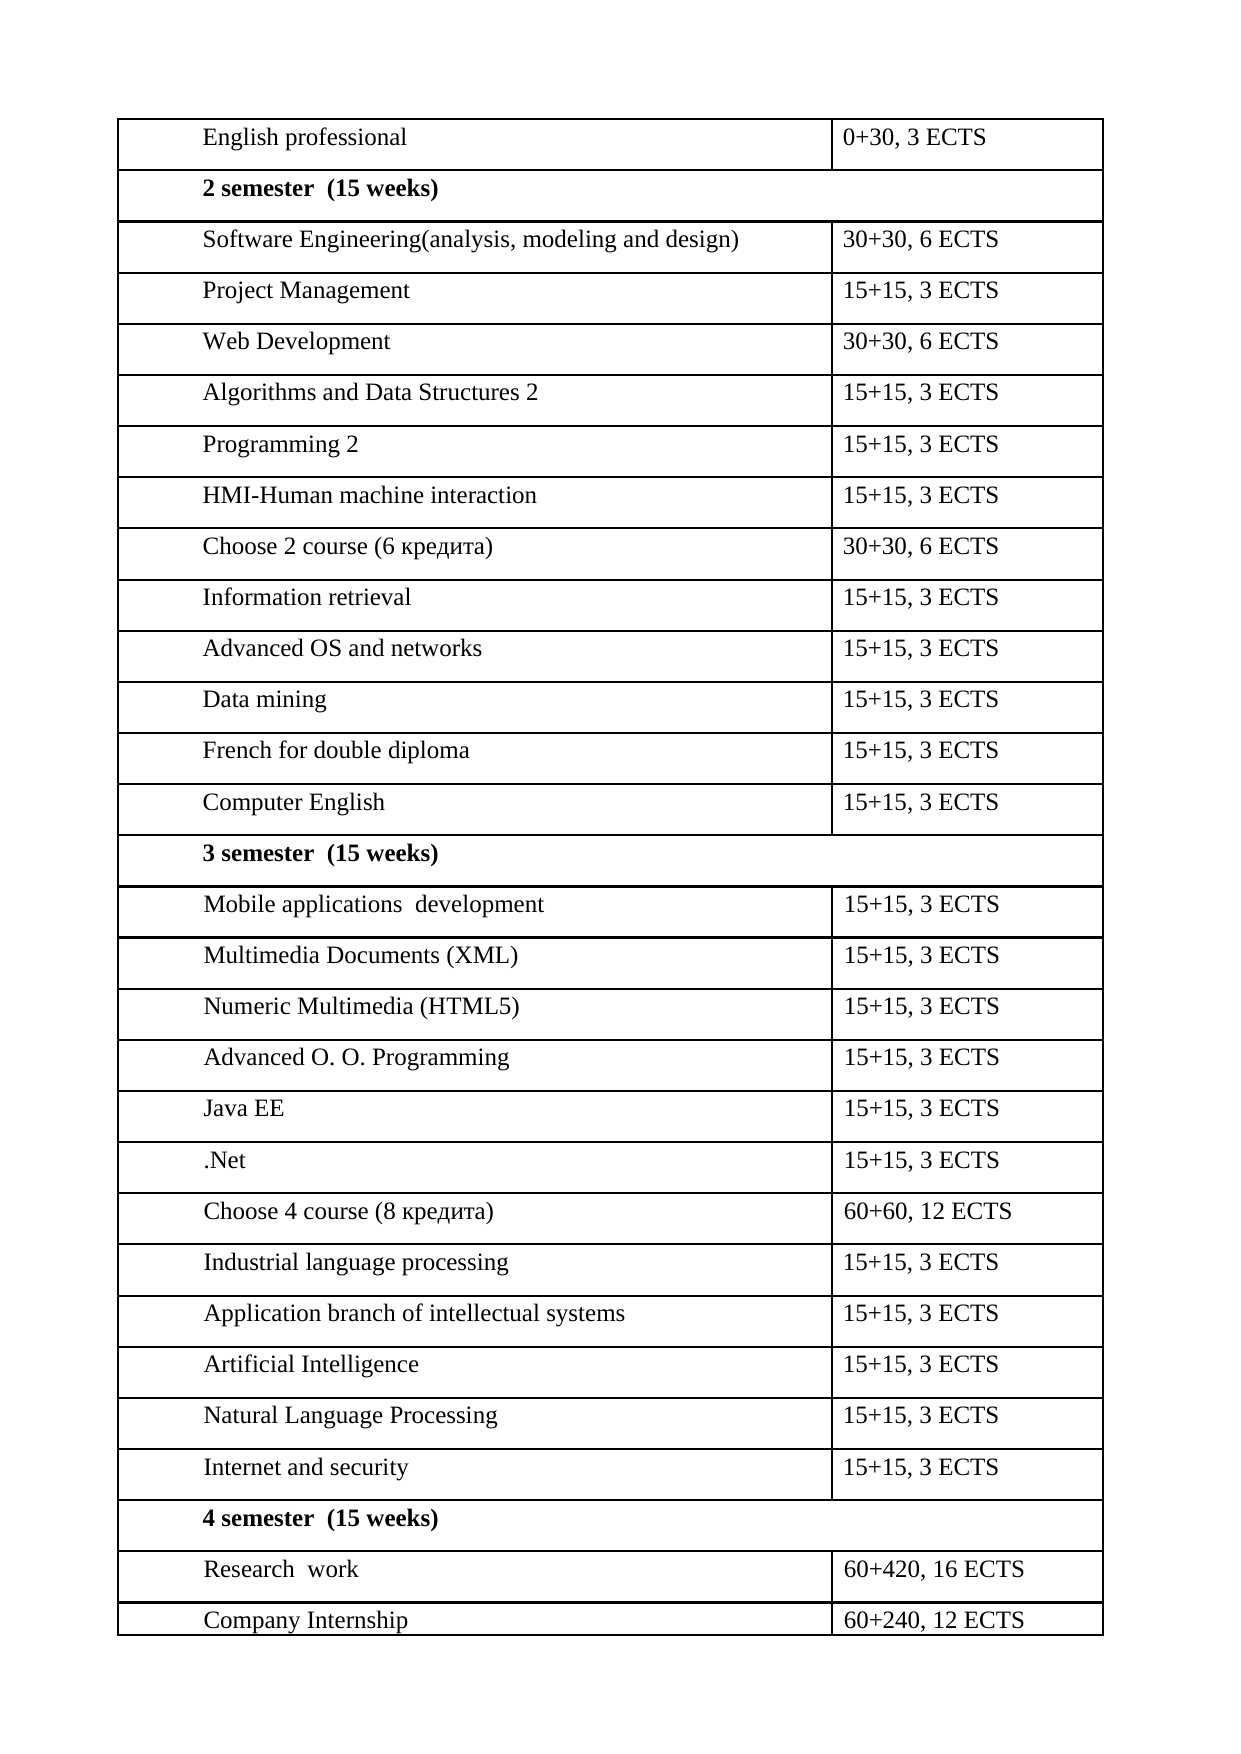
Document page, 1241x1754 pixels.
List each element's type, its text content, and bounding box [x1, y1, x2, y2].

table_cell Advanced OS and networks [119, 632, 831, 681]
table_cell Choose 2 course (6 кредита) [119, 529, 831, 578]
table_cell 15+15, 3 ECTS [833, 1399, 1102, 1448]
table_cell 15+15, 3 ECTS [833, 990, 1102, 1039]
table_cell Advanced O. O. Programming [119, 1041, 831, 1090]
table_cell 15+15, 3 ECTS [833, 1143, 1102, 1192]
table_cell English professional [119, 120, 831, 169]
table_cell Software Engineering(analysis, modeling and design) [119, 223, 831, 272]
table_cell HMI-Human machine interaction [119, 478, 831, 527]
table_cell Choose 4 course (8 кредита) [119, 1194, 831, 1243]
table_cell Numeric Multimedia (HTML5) [119, 990, 831, 1039]
table_cell 3 semester (15 weeks) [119, 836, 1102, 885]
table_cell 15+15, 3 ECTS [833, 1450, 1102, 1499]
table_cell Web Development [119, 325, 831, 374]
table_cell Industrial language processing [119, 1245, 831, 1294]
table_cell French for double diploma [119, 734, 831, 783]
table_cell 15+15, 3 ECTS [833, 734, 1102, 783]
table_cell 15+15, 3 ECTS [833, 683, 1102, 732]
table_cell 4 semester (15 weeks) [119, 1501, 1102, 1550]
table_cell 15+15, 3 ECTS [833, 427, 1102, 476]
table_cell Artificial Intelligence [119, 1348, 831, 1397]
table_cell Internet and security [119, 1450, 831, 1499]
table_cell 60+420, 16 ECTS [833, 1552, 1102, 1601]
table_cell 15+15, 3 ECTS [833, 632, 1102, 681]
table_cell 60+60, 12 ECTS [833, 1194, 1102, 1243]
table_cell 15+15, 3 ECTS [833, 376, 1102, 425]
table_cell Algorithms and Data Structures 2 [119, 376, 831, 425]
table_cell Multimedia Documents (XML) [119, 939, 831, 988]
table_cell 30+30, 6 ECTS [833, 529, 1102, 578]
table_cell 15+15, 3 ECTS [833, 1041, 1102, 1090]
table_cell Project Management [119, 274, 831, 323]
table_cell Java EE [119, 1092, 831, 1141]
table_cell 15+15, 3 ECTS [833, 939, 1102, 988]
table_cell 15+15, 3 ECTS [833, 888, 1102, 936]
table_cell 15+15, 3 ECTS [833, 478, 1102, 527]
table_cell 60+240, 12 ECTS [833, 1604, 1102, 1634]
table_cell 15+15, 3 ECTS [833, 785, 1102, 834]
table_cell Computer English [119, 785, 831, 834]
table_cell 15+15, 3 ECTS [833, 1348, 1102, 1397]
table_cell 2 semester (15 weeks) [119, 171, 1102, 220]
table_cell Company Internship [119, 1604, 831, 1634]
table_cell .Net [119, 1143, 831, 1192]
table_cell 0+30, 3 ECTS [833, 120, 1102, 169]
table_cell 30+30, 6 ECTS [833, 325, 1102, 374]
table_cell 15+15, 3 ECTS [833, 274, 1102, 323]
table_cell 15+15, 3 ECTS [833, 1297, 1102, 1346]
table_cell Application branch of intellectual systems [119, 1297, 831, 1346]
table_cell Information retrieval [119, 581, 831, 629]
table_cell Data mining [119, 683, 831, 732]
table_cell 30+30, 6 ECTS [833, 223, 1102, 272]
table_cell Mobile applications development [119, 888, 831, 936]
table_cell 15+15, 3 ECTS [833, 1092, 1102, 1141]
table_cell Programming 2 [119, 427, 831, 476]
table_cell 15+15, 3 ECTS [833, 581, 1102, 629]
table_cell Research work [119, 1552, 831, 1601]
table_cell 15+15, 3 ECTS [833, 1245, 1102, 1294]
table_cell Natural Language Processing [119, 1399, 831, 1448]
